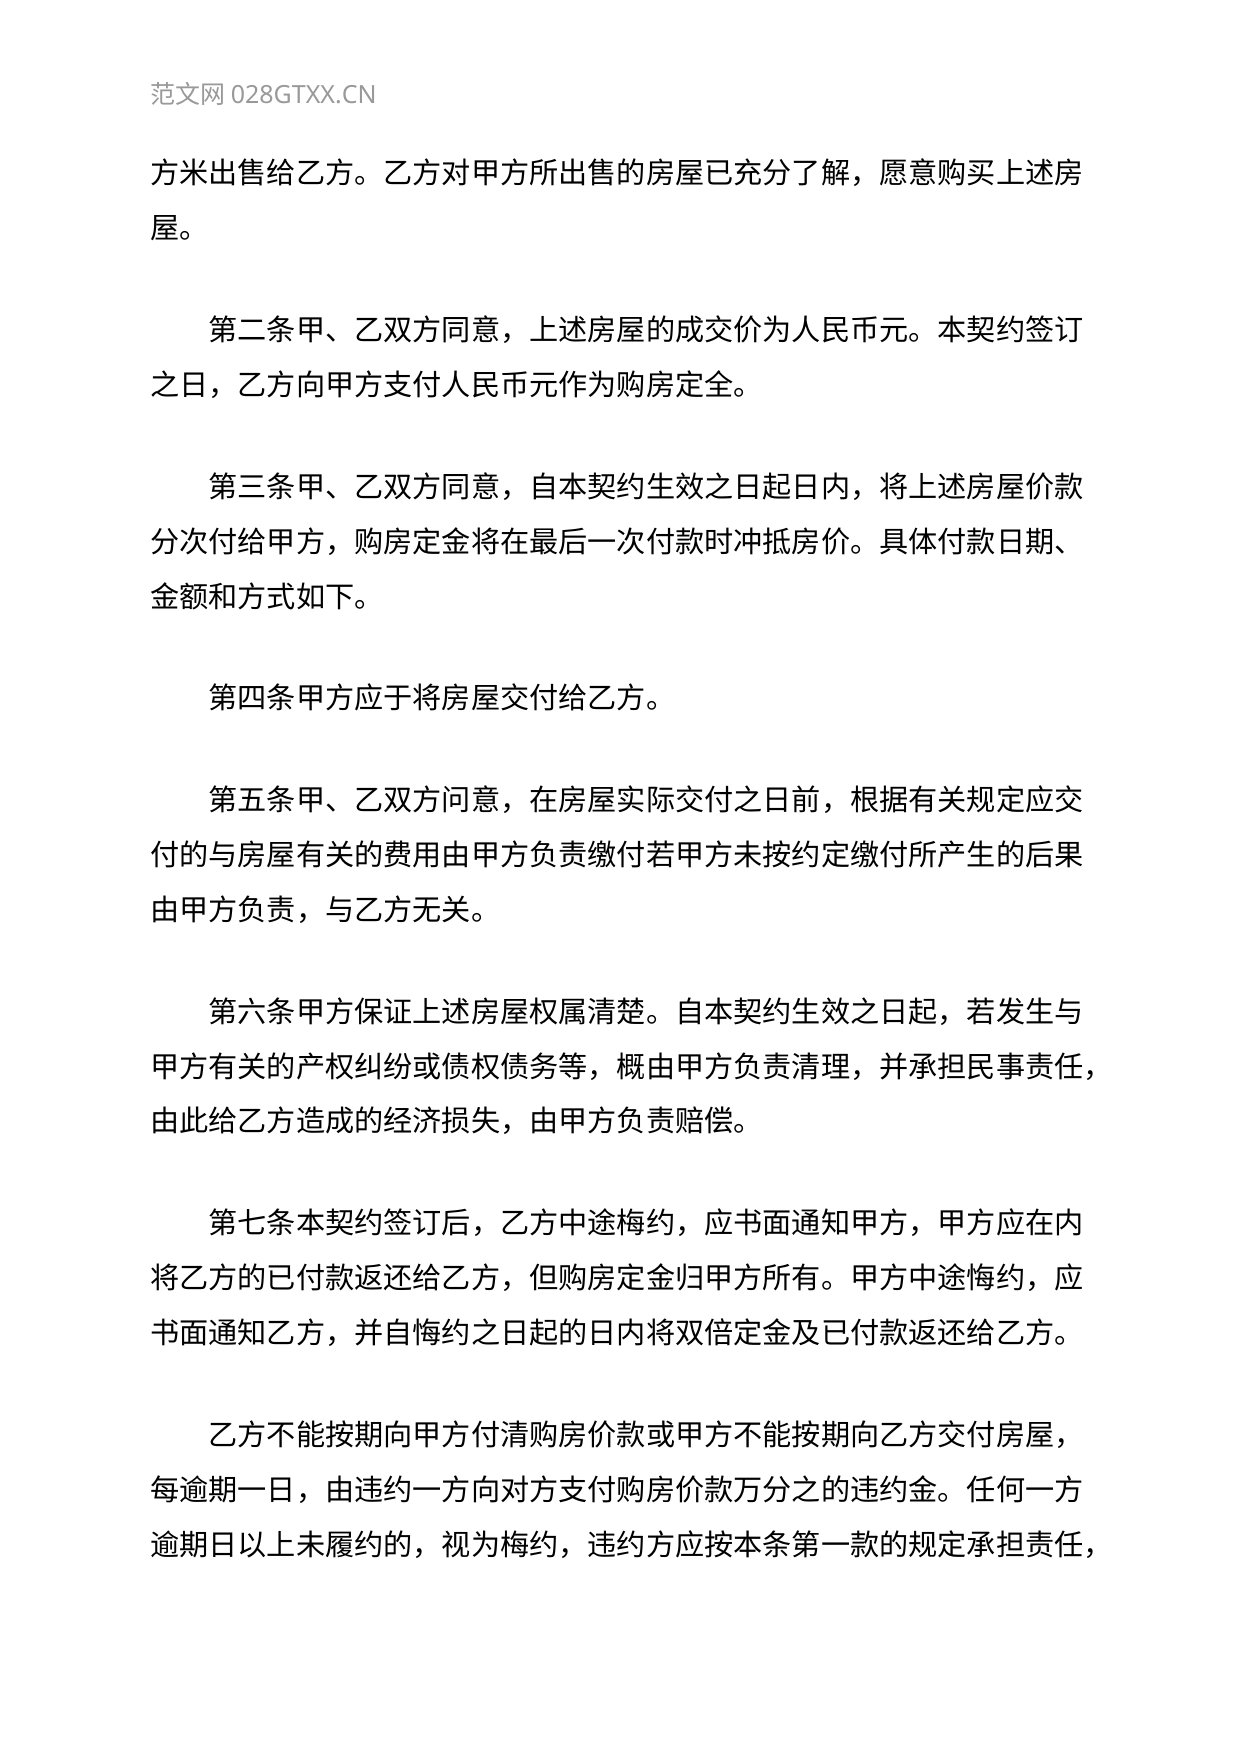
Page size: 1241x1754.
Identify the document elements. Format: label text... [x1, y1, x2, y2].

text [150, 150, 1090, 247]
text 第六条甲方保证上述房屋权属清楚。自本契约生效之日起，若发生与甲方有关的产权纠纷或债权债务等，概由甲方负责清理，并承担民事责任，由此给乙方造成的经济损失，由甲方负责赔偿。 [150, 988, 1090, 1140]
text 第三条甲、乙双方同意，自本契约生效之日起日内，将上述房屋价款分次付给甲方，购房定金将在最后一次付款时冲抵房价。具体付款日期、金额和方式如下。 [150, 463, 1090, 615]
text 第四条甲方应于将房屋交付给乙方。 [150, 675, 1090, 717]
text 第二条甲、乙双方同意，上述房屋的成交价为人民币元。本契约签订之日，乙方向甲方支付人民币元作为购房定全。 [150, 307, 1090, 404]
text 第七条本契约签订后，乙方中途梅约，应书面通知甲方，甲方应在内将乙方的已付款返还给乙方，但购房定金归甲方所有。甲方中途悔约，应书面通知乙方，并自悔约之日起的日内将双倍定金及已付款返还给乙方。 [150, 1200, 1090, 1352]
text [150, 1411, 1090, 1563]
text 第五条甲、乙双方问意，在房屋实际交付之日前，根据有关规定应交付的与房屋有关的费用由甲方负责缴付若甲方未按约定缴付所产生的后果由甲方负责，与乙方无关。 [150, 777, 1090, 929]
